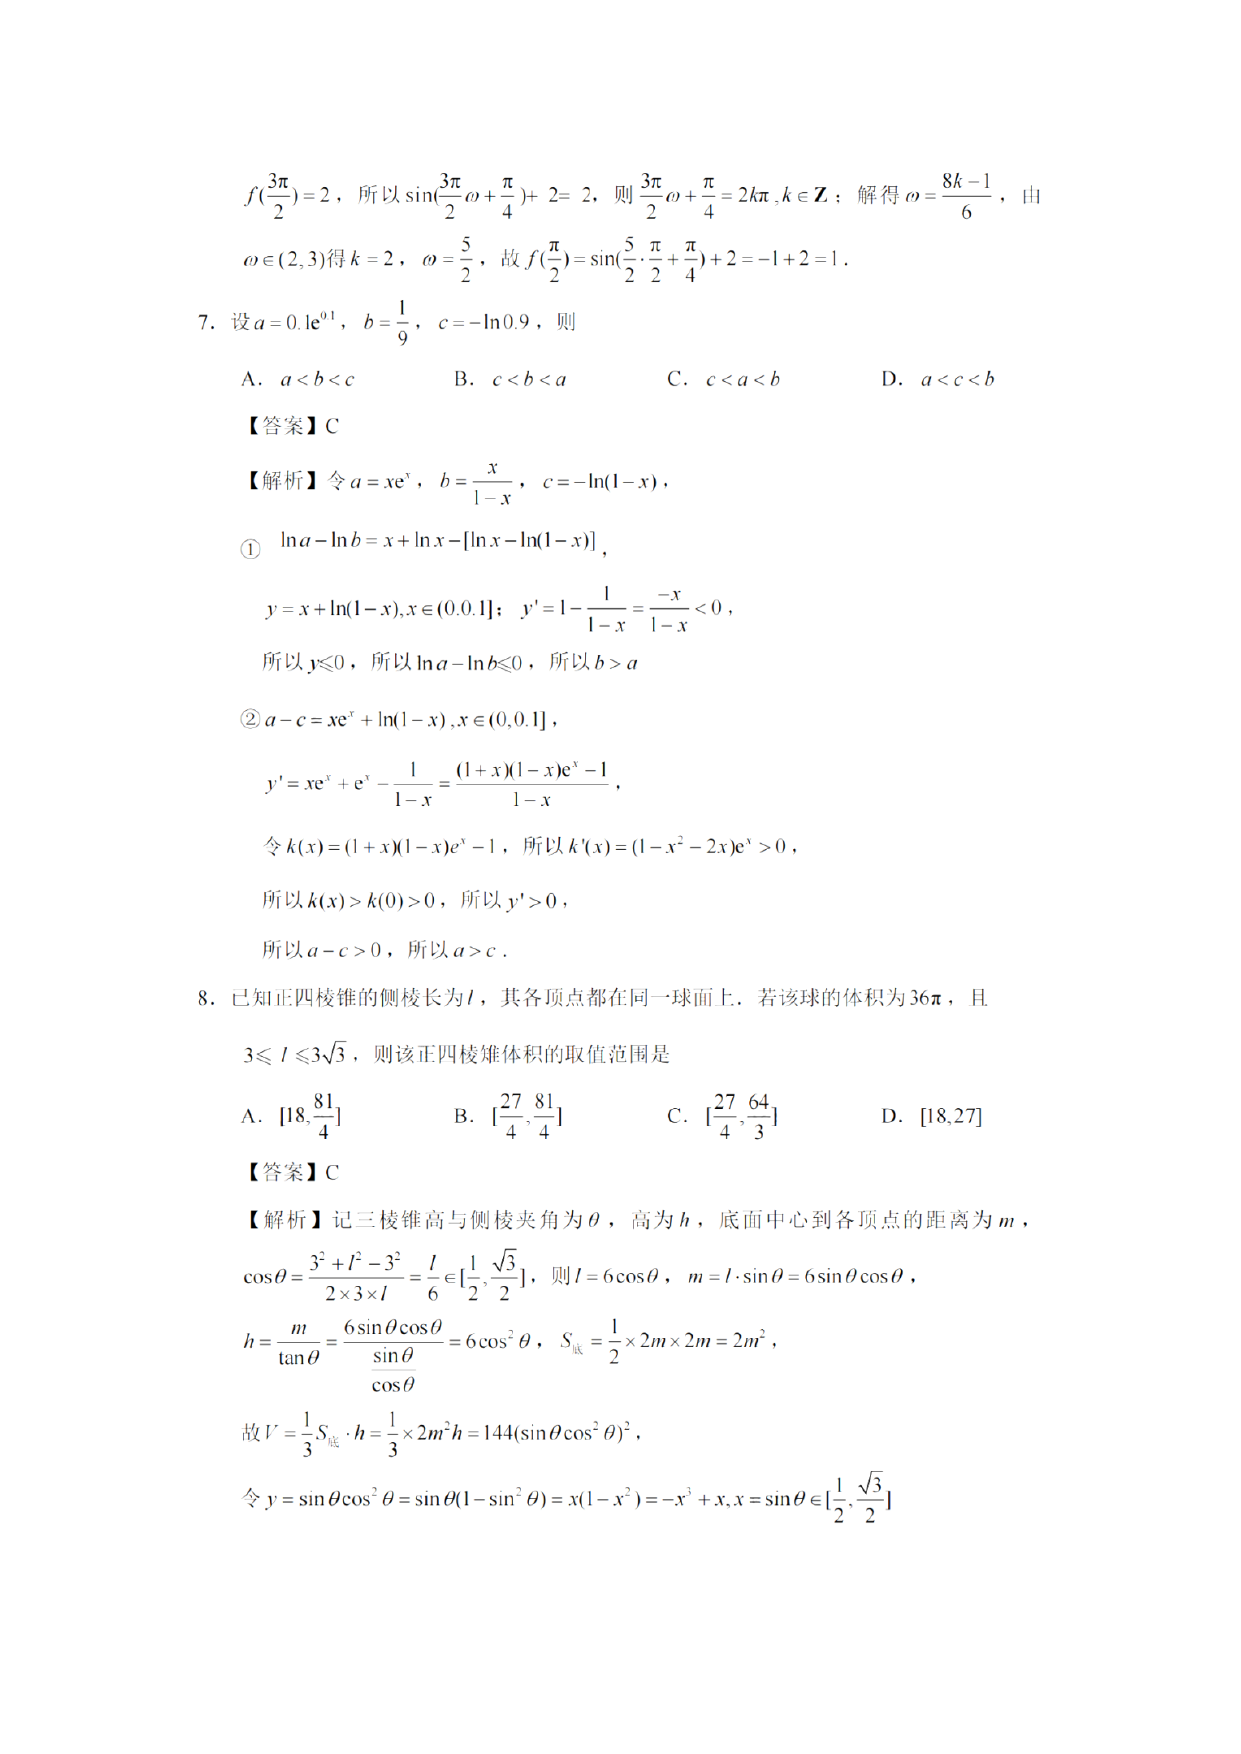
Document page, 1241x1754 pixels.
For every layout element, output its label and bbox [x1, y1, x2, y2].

picture [187, 162, 1052, 1580]
